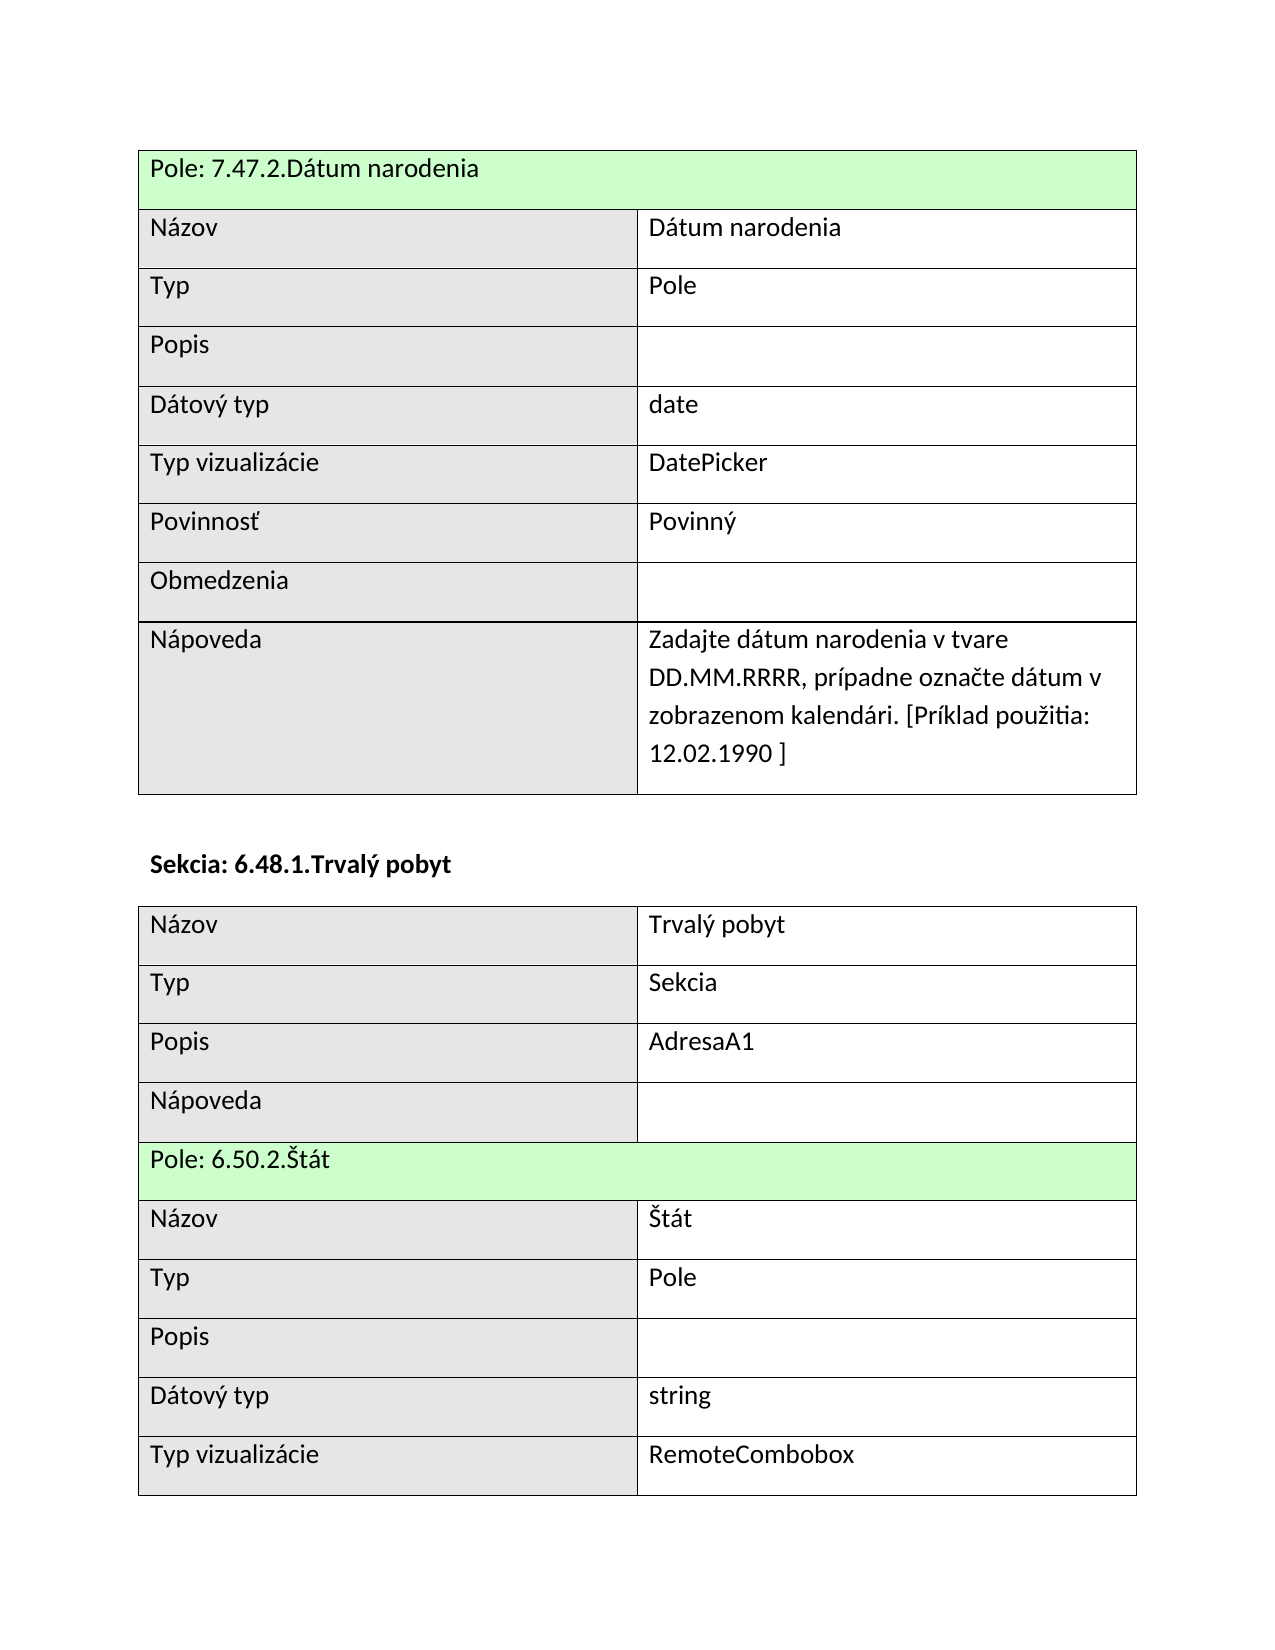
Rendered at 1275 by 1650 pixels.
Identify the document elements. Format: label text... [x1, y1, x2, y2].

table_cell Sekcia [638, 966, 1136, 1023]
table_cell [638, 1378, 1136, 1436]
table_cell Pole: 7.47.2.Dátum narodenia [139, 151, 1136, 209]
table_cell Dátový typ [139, 387, 637, 444]
table_header Trvalý pobyt [638, 907, 1136, 964]
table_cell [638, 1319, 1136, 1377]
table_cell Obmedzenia [139, 563, 637, 621]
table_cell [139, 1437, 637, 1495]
text Sekcia: 6.48.1.Trvalý pobyt [150, 847, 1125, 880]
table_cell DatePicker [638, 446, 1136, 503]
table_cell Dátum narodenia [638, 210, 1136, 267]
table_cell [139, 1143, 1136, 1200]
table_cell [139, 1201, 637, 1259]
table_cell [638, 563, 1136, 621]
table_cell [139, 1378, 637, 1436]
table_cell Nápoveda [139, 623, 637, 794]
table_cell Typ [139, 269, 637, 326]
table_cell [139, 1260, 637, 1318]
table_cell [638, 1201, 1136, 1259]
table_cell Typ vizualizácie [139, 446, 637, 503]
table_cell Typ [139, 966, 637, 1023]
table_cell Popis [139, 327, 637, 386]
table_cell [638, 327, 1136, 386]
table_cell date [638, 387, 1136, 444]
table_cell Povinnosť [139, 504, 637, 562]
table_cell Názov [139, 210, 637, 267]
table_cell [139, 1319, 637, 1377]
table_cell Pole [638, 269, 1136, 326]
table_cell Zadajte dátum narodenia v tvare DD.MM.RRRR, prípadne označte dátum v zobrazenom kalendári. [Príklad použitia: 12.02.1990 ] [638, 623, 1136, 794]
table_cell AdresaA1 [638, 1024, 1136, 1082]
table_cell Povinný [638, 504, 1136, 562]
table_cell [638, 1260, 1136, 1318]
table_cell Popis [139, 1024, 637, 1082]
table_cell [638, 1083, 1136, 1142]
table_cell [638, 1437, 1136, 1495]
table_header Názov [139, 907, 637, 964]
table_cell Nápoveda [139, 1083, 637, 1142]
